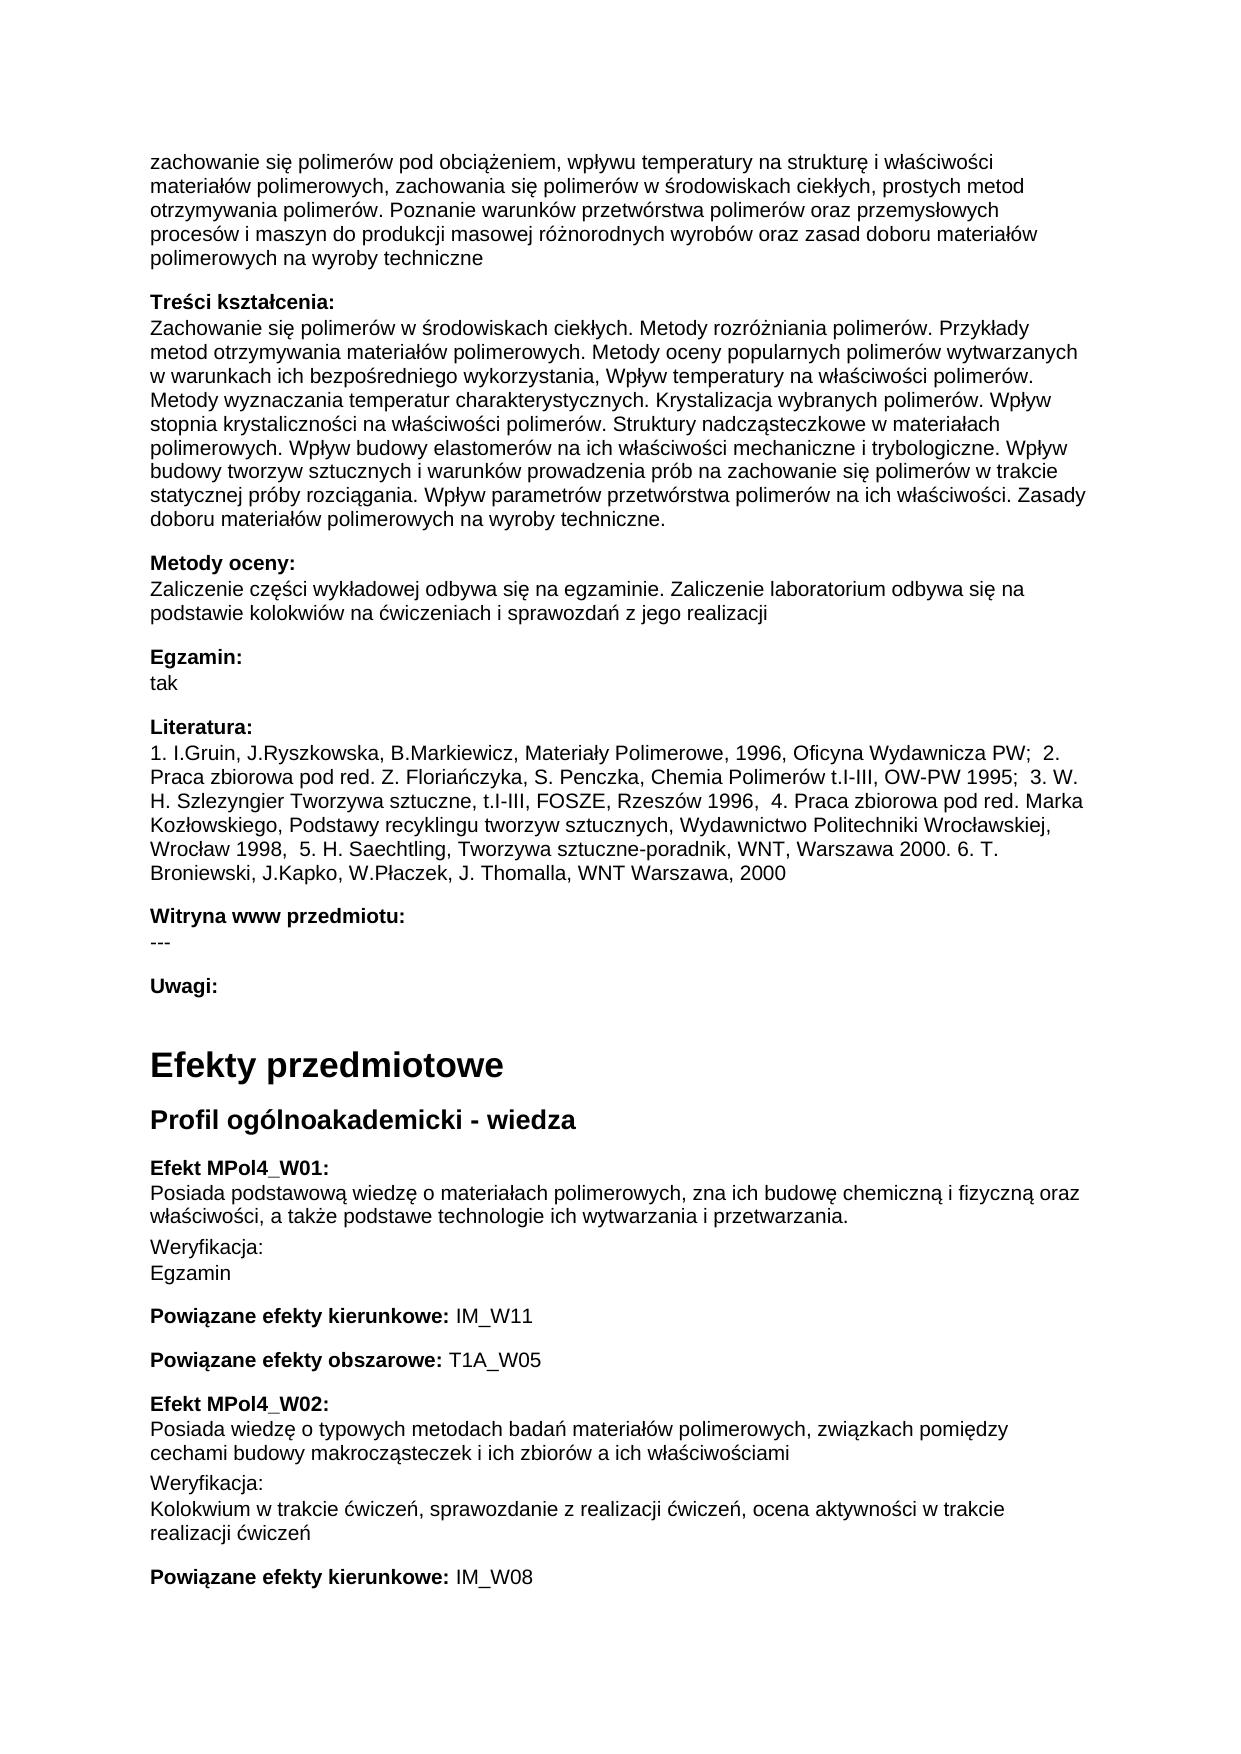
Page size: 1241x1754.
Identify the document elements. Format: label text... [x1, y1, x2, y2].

text Treści kształcenia: [150, 289, 1090, 313]
text Witryna www przedmiotu: [150, 904, 1090, 928]
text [150, 150, 1090, 270]
text Zaliczenie części wykładowej odbywa się na egzaminie. Zaliczenie laboratorium odbywa się na podstawie kolokwiów na ćwiczeniach i sprawozdań z jego realizacji [150, 577, 1090, 625]
text Weryfikacja: [150, 1234, 1090, 1258]
text Zachowanie się polimerów w środowiskach ciekłych. Metody rozróżniania polimerów. Przykłady metod otrzymywania materiałów polimerowych. Metody oceny popularnych polimerów wytwarzanych w warunkach ich bezpośredniego wykorzystania, Wpływ temperatury na właściwości polimerów. Metody wyznaczania temperatur charakterystycznych. Krystalizacja wybranych polimerów. Wpływ stopnia krystaliczności na właściwości polimerów. Struktury nadcząsteczkowe w materiałach polimerowych. Wpływ budowy elastomerów na ich właściwości mechaniczne i trybologiczne. Wpływ budowy tworzyw sztucznych i warunków prowadzenia prób na zachowanie się polimerów w trakcie statycznej próby rozciągania. Wpływ parametrów przetwórstwa polimerów na ich właściwości. Zasady doboru materiałów polimerowych na wyroby techniczne. [150, 316, 1090, 531]
text --- [150, 930, 1090, 954]
text Weryfikacja: [150, 1471, 1090, 1495]
text Powiązane efekty kierunkowe: IM_W08 [150, 1565, 1090, 1589]
text tak [150, 671, 1090, 695]
text Efekt MPol4_W01: [150, 1155, 1090, 1179]
text Posiada podstawową wiedzę o materiałach polimerowych, zna ich budowę chemiczną i fizyczną oraz właściwości, a także podstawe technologie ich wytwarzania i przetwarzania. [150, 1180, 1090, 1228]
subtitle Profil ogólnoakademicki - wiedza [150, 1104, 1090, 1136]
text Powiązane efekty obszarowe: T1A_W05 [150, 1348, 1090, 1372]
text Efekt MPol4_W02: [150, 1392, 1090, 1416]
subtitle Efekty przedmiotowe [150, 1044, 1090, 1084]
text Powiązane efekty kierunkowe: IM_W11 [150, 1304, 1090, 1328]
text Egzamin: [150, 645, 1090, 669]
text Posiada wiedzę o typowych metodach badań materiałów polimerowych, związkach pomiędzy cechami budowy makrocząsteczek i ich zbiorów a ich właściwościami [150, 1417, 1090, 1465]
text Literatura: [150, 714, 1090, 738]
text 1. I.Gruin, J.Ryszkowska, B.Markiewicz, Materiały Polimerowe, 1996, Oficyna Wydawnicza PW; 2. Praca zbiorowa pod red. Z. Floriańczyka, S. Penczka, Chemia Polimerów t.I-III, OW-PW 1995; 3. W. H. Szlezyngier Tworzywa sztuczne, t.I-III, FOSZE, Rzeszów 1996, 4. Praca zbiorowa pod red. Marka Kozłowskiego, Podstawy recyklingu tworzyw sztucznych, Wydawnictwo Politechniki Wrocławskiej, Wrocław 1998, 5. H. Saechtling, Tworzywa sztuczne-poradnik, WNT, Warszawa 2000. 6. T. Broniewski, J.Kapko, W.Płaczek, J. Thomalla, WNT Warszawa, 2000 [150, 741, 1090, 884]
text Kolokwium w trakcie ćwiczeń, sprawozdanie z realizacji ćwiczeń, ocena aktywności w trakcie realizacji ćwiczeń [150, 1497, 1090, 1545]
text Uwagi: [150, 974, 1090, 998]
text Metody oceny: [150, 551, 1090, 575]
text Egzamin [150, 1261, 1090, 1284]
